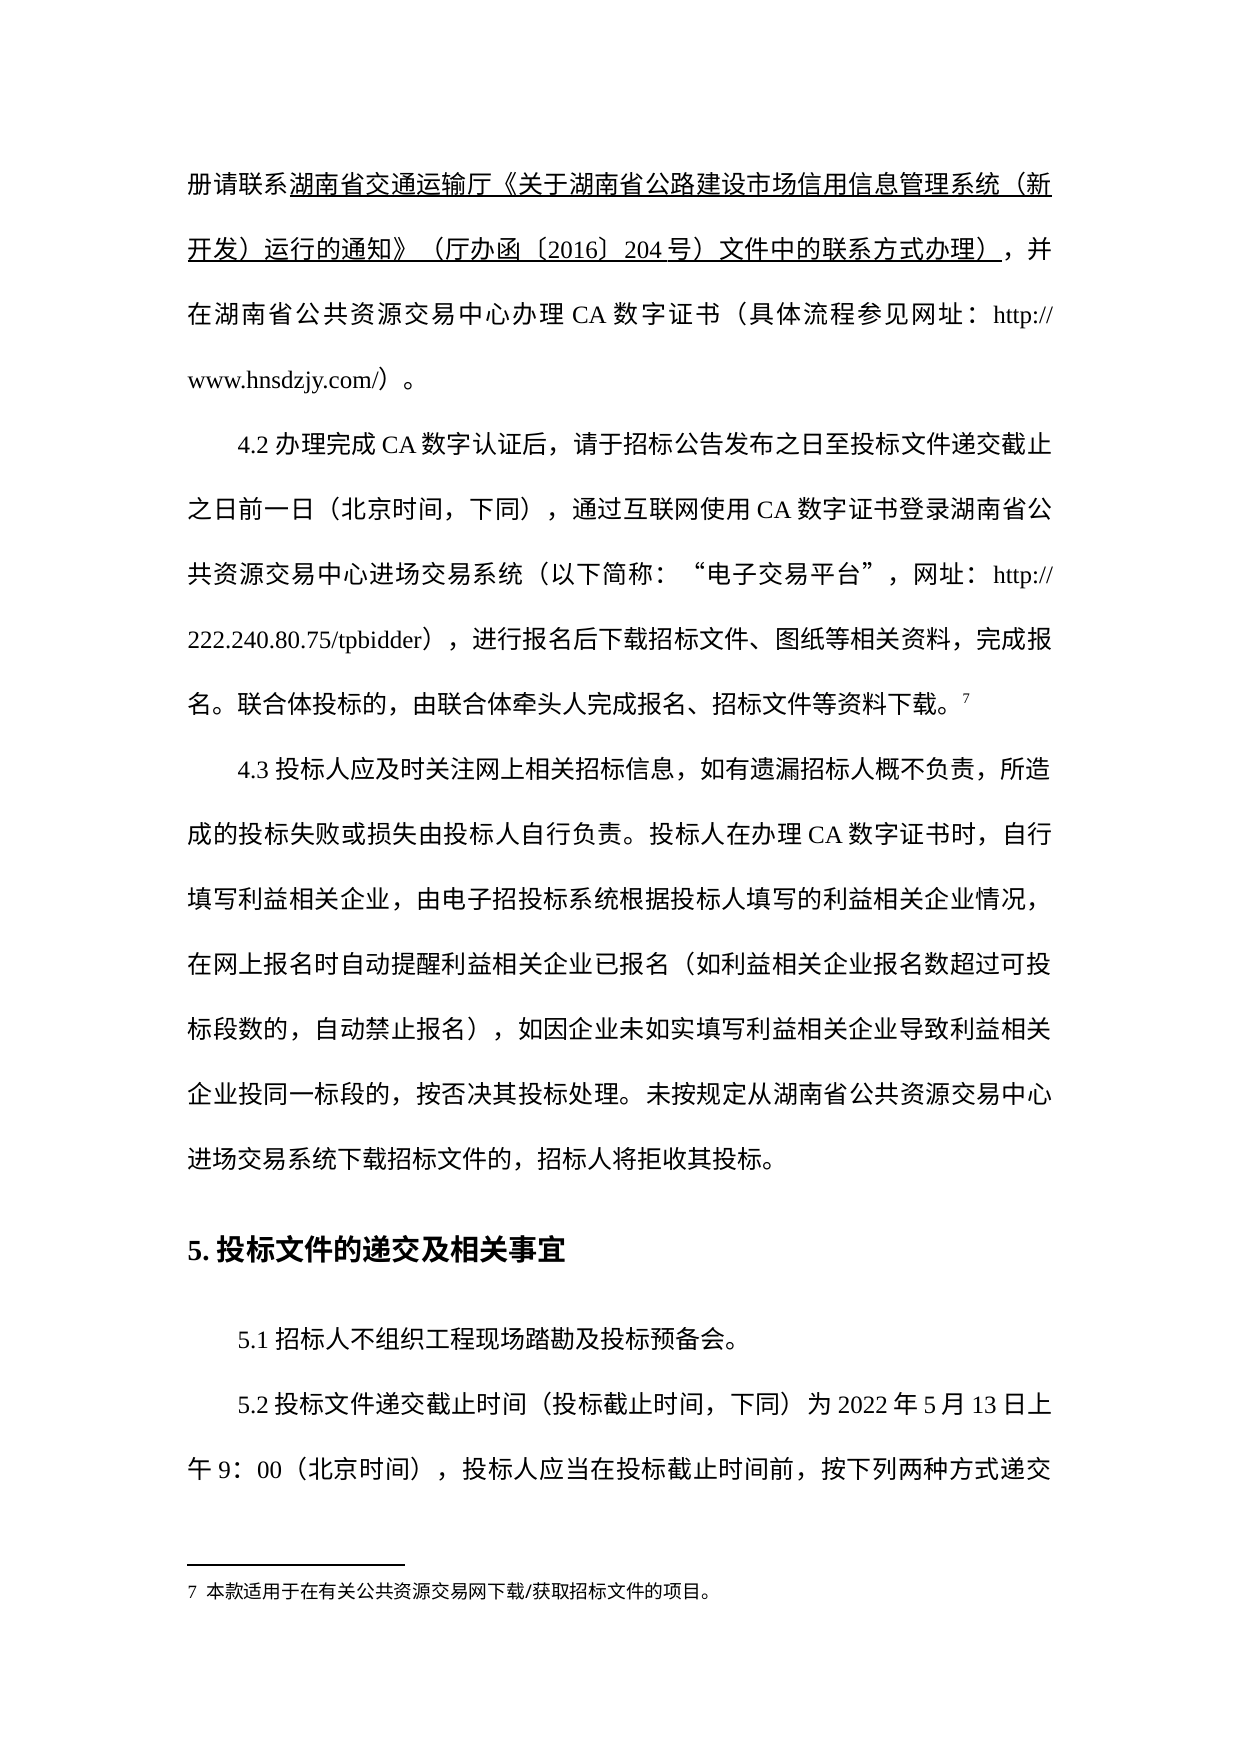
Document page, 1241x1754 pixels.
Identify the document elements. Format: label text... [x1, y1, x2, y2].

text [187, 1370, 1053, 1500]
text 4.2 办理完成CA数字认证后，请于招标公告发布之日至投标文件递交截止之日前一日（北京时间，下同），通过互联网使用CA数字证书登录湖南省公共资源交易中心进场交易系统（以下简称：“电子交易平台”，网址：http://222.240.80.75/tpbidder），进行报名后下载招标文件、图纸等相关资料，完成报名。联合体投标的，由联合体牵头人完成报名、招标文件等资料下载。 [187, 410, 1053, 735]
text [187, 150, 1053, 410]
text 4.3 投标人应及时关注网上相关招标信息，如有遗漏招标人概不负责，所造成的投标失败或损失由投标人自行负责。投标人在办理CA数字证书时，自行填写利益相关企业，由电子招投标系统根据投标人填写的利益相关企业情况，在网上报名时自动提醒利益相关企业已报名（如利益相关企业报名数超过可投标段数的，自动禁止报名），如因企业未如实填写利益相关企业导致利益相关企业投同一标段的，按否决其投标处理。未按规定从湖南省公共资源交易中心进场交易系统下载招标文件的，招标人将拒收其投标。 [187, 735, 1053, 1190]
text 5. 投标文件的递交及相关事宜 [187, 1215, 1053, 1280]
text 5.1 招标人不组织工程现场踏勘及投标预备会。 [187, 1305, 1053, 1370]
